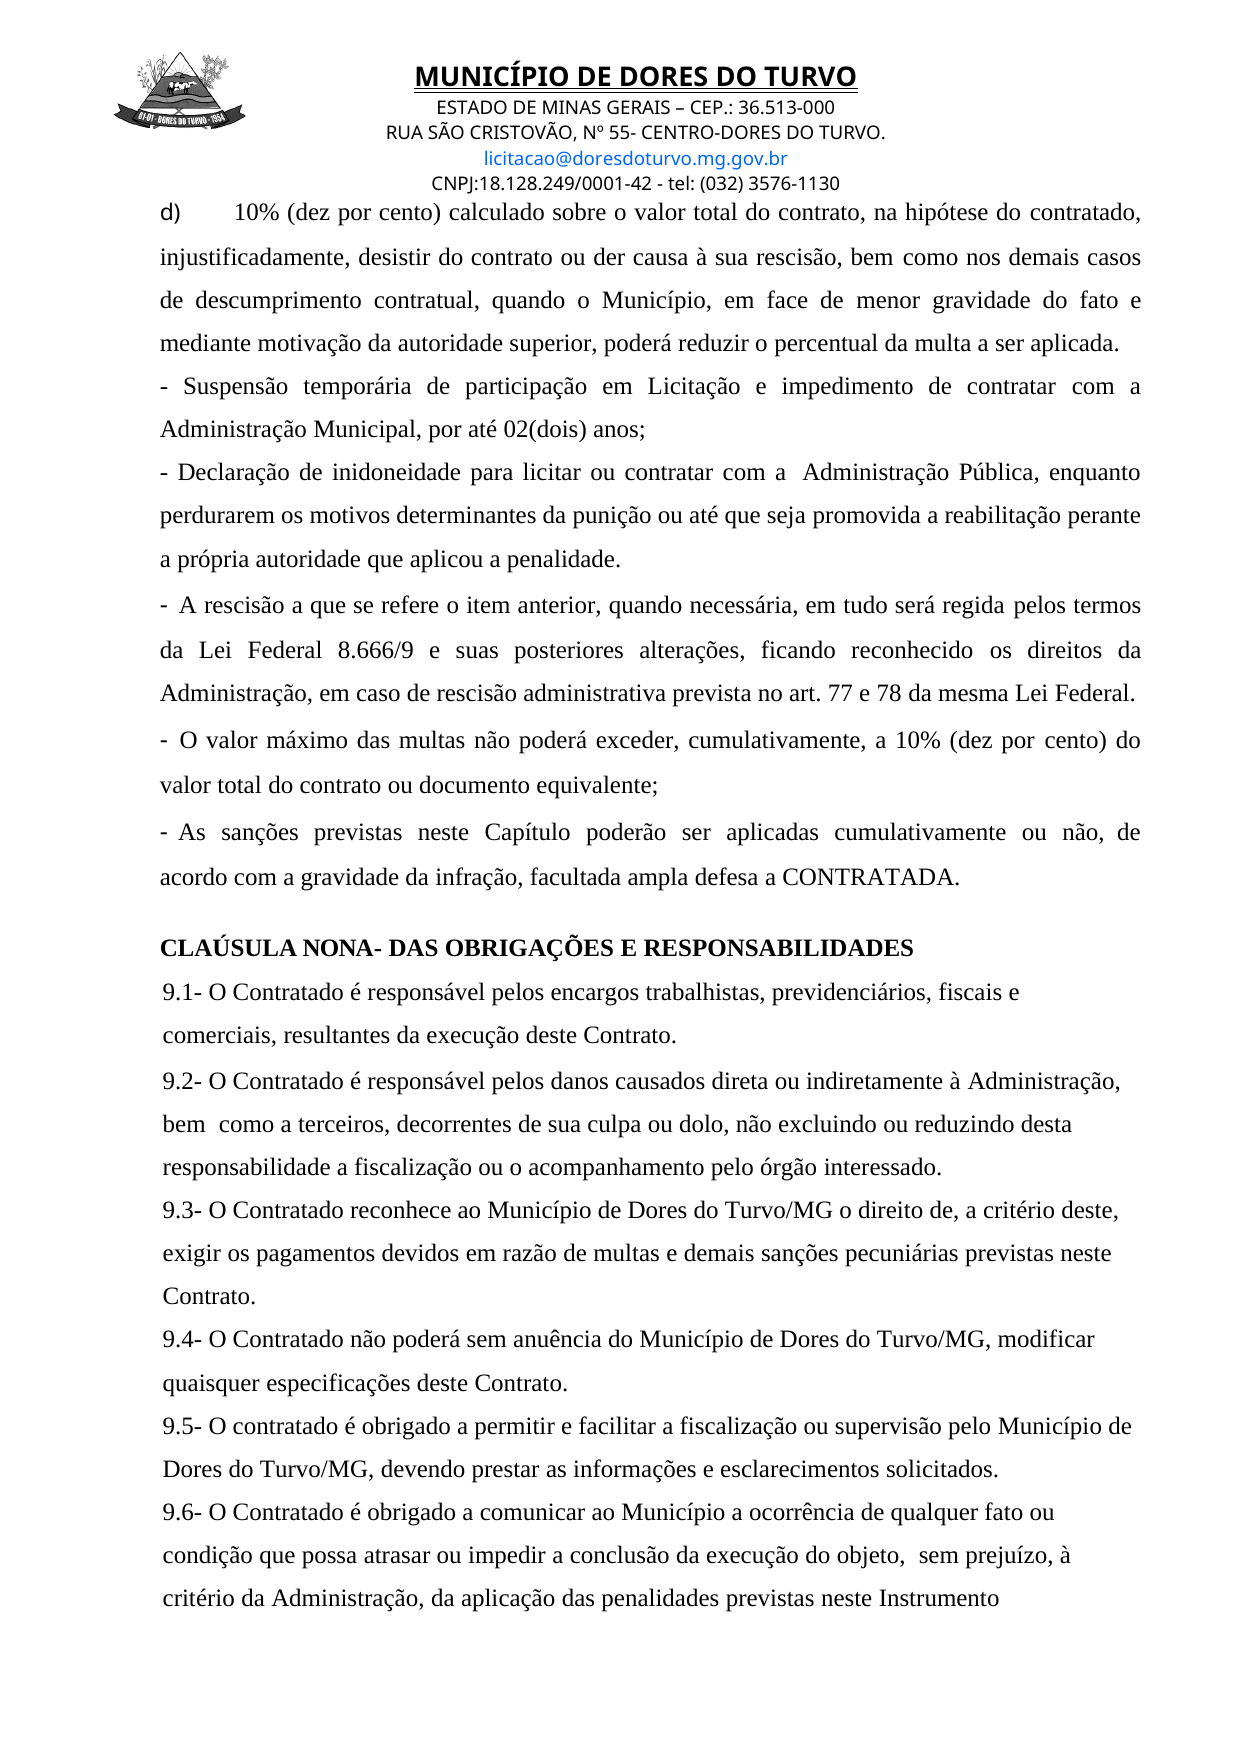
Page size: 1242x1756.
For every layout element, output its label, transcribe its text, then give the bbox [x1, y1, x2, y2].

list - Suspensão temporária de participação em Licitação e impedimento de contratar com a Administração Municipal, por até 02(dois) anos; [159, 371, 1141, 443]
list O valor máximo das multas não poderá exceder, cumulativamente, a 10% (dez por cento) do valor total do contrato ou documento equivalente; [159, 722, 1141, 799]
text 9.1- O Contratado é responsável pelos encargos trabalhistas, previdenciários, fiscais e comerciais, resultantes da execução deste Contrato. [162, 977, 1141, 1048]
picture [109, 35, 250, 145]
list A rescisão a que se refere o item anterior, quando necessária, em tudo será regida pelos termos da Lei Federal 8.666/9 e suas posteriores alterações, ficando reconhecido os direitos da Administração, em caso de rescisão administrativa prevista no art. 77 e 78 da mesma Lei Federal. [159, 587, 1141, 707]
list As sanções previstas neste Capítulo poderão ser aplicadas cumulativamente ou não, de acordo com a gravidade da infração, facultada ampla defesa a CONTRATADA. [159, 813, 1141, 890]
text 9.6- O Contratado é obrigado a comunicar ao Município a ocorrência de qualquer fato ou condição que possa atrasar ou impedir a conclusão da execução do objeto, sem prejuízo, à critério da Administração, da aplicação das penalidades previstas neste Instrumento [162, 1497, 1141, 1612]
list 10% (dez por cento) calculado sobre o valor total do contrato, na hipótese do contratado, injustificadamente, desistir do contrato ou der causa à sua rescisão, bem como nos demais casos de descumprimento contratual, quando o Município, em face de menor gravidade do fato e mediante motivação da autoridade superior, poderá reduzir o percentual da multa a ser aplicada. [159, 196, 1141, 357]
text 9.5- O contratado é obrigado a permitir e facilitar a fiscalização ou supervisão pelo Município de Dores do Turvo/MG, devendo prestar as informações e esclarecimentos solicitados. [162, 1411, 1141, 1483]
text 9.2- O Contratado é responsável pelos danos causados direta ou indiretamente à Administração, bem como a terceiros, decorrentes de sua culpa ou dolo, não excluindo ou reduzindo desta responsabilidade a fiscalização ou o acompanhamento pelo órgão interessado. [162, 1066, 1141, 1181]
text 9.4- O Contratado não poderá sem anuência do Município de Dores do Turvo/MG, modificar quaisquer especificações deste Contrato. [162, 1324, 1142, 1396]
list - Declaração de inidoneidade para licitar ou contratar com a Administração Pública, enquanto perdurarem os motivos determinantes da punição ou até que seja promovida a reabilitação perante a própria autoridade que aplicou a penalidade. [159, 457, 1141, 572]
text 9.3- O Contratado reconhece ao Município de Dores do Turvo/MG o direito de, a critério deste, exigir os pagamentos devidos em razão de multas e demais sanções pecuniárias previstas neste Contrato. [162, 1195, 1141, 1310]
subtitle CLAÚSULA NONA- DAS OBRIGAÇÕES E RESPONSABILIDADES [159, 933, 1183, 962]
